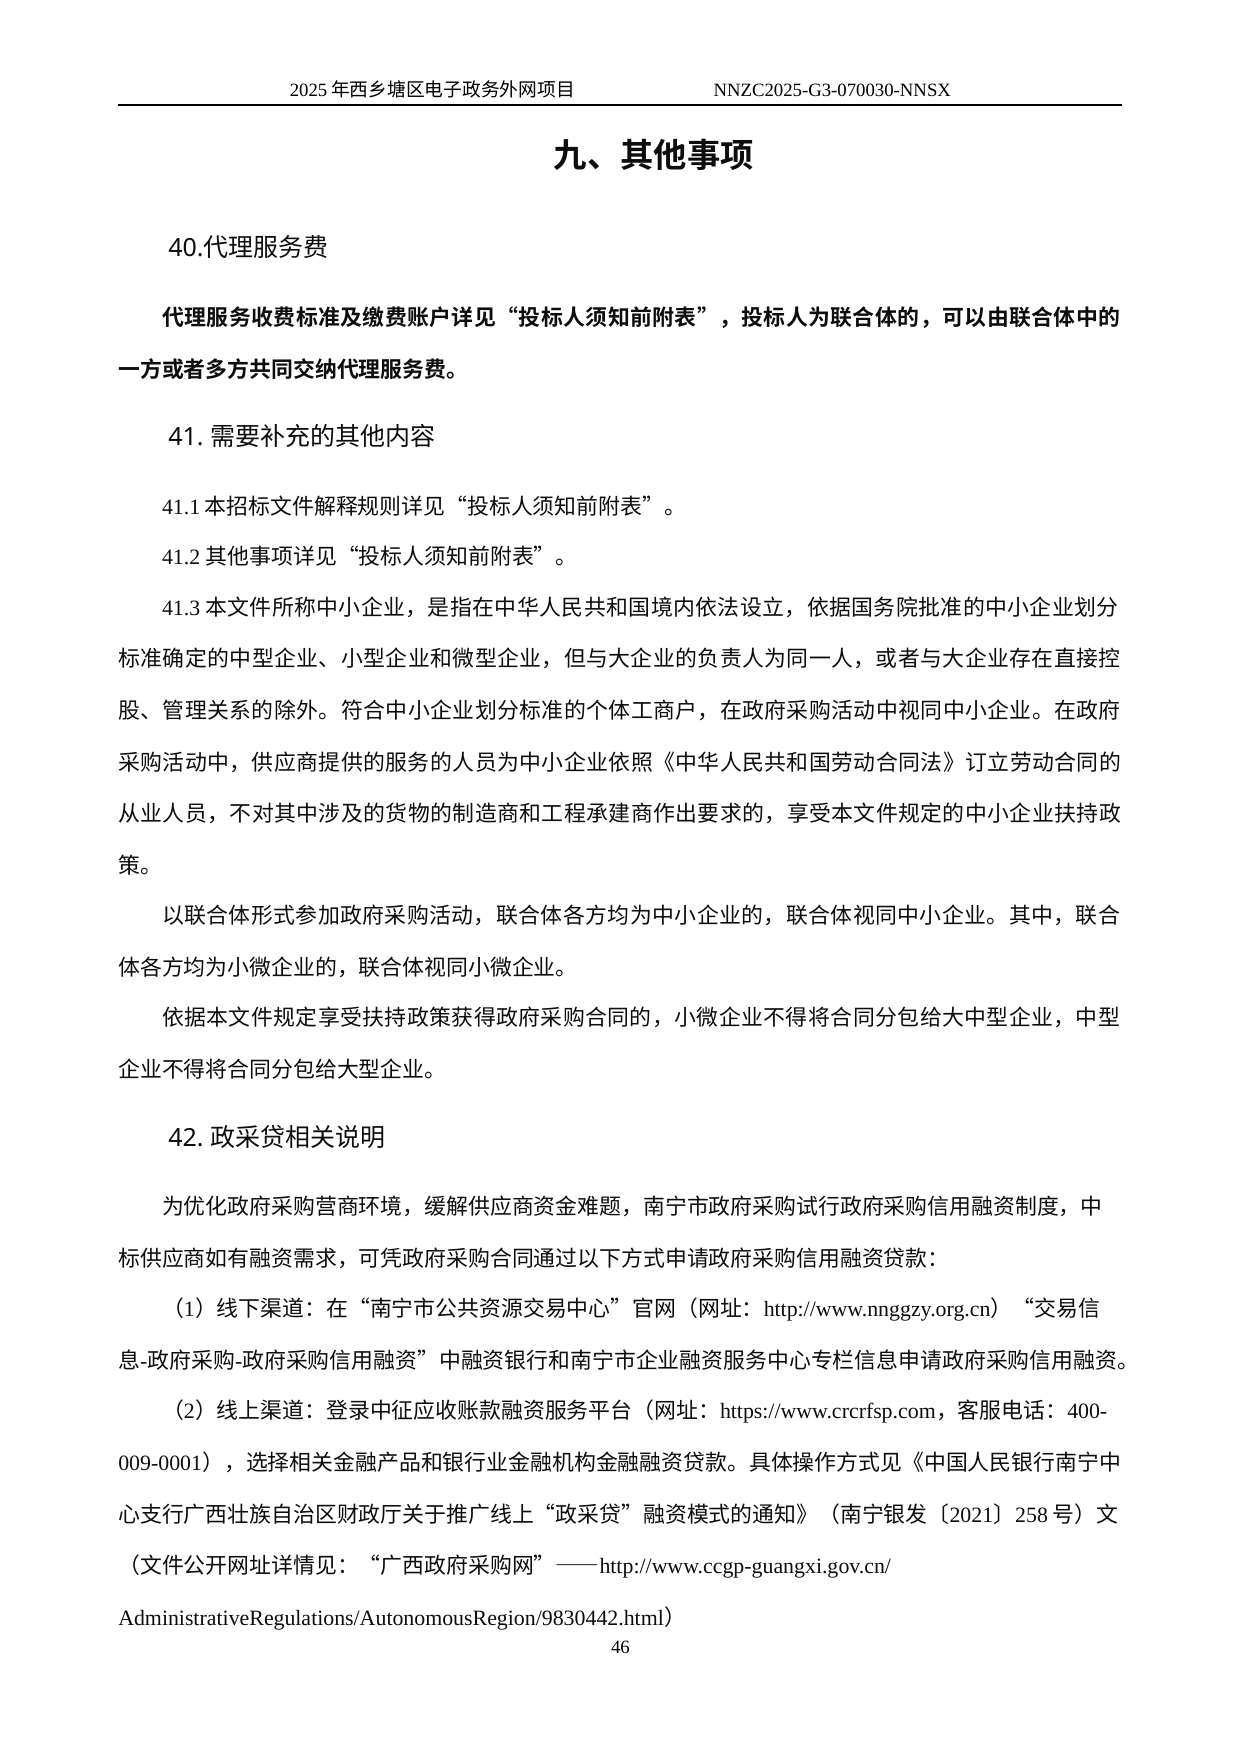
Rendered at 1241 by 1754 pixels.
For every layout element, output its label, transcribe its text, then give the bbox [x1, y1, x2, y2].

text 41.2 其他事项详见“投标人须知前附表”。 [118, 538, 1122, 572]
text 41.1本招标文件解释规则详见“投标人须知前附表”。 [118, 488, 1122, 522]
text 以联合体形式参加政府采购活动，联合体各方均为中小企业的，联合体视同中小企业。其中，联合体各方均为小微企业的，联合体视同小微企业。 [118, 897, 1122, 983]
text 代理服务收费标准及缴费账户详见“投标人须知前附表”，投标人为联合体的，可以由联合体中的一方或者多方共同交纳代理服务费。 [118, 298, 1122, 385]
text 依据本文件规定享受扶持政策获得政府采购合同的，小微企业不得将合同分包给大中型企业，中型企业不得将合同分包给大型企业。 [118, 999, 1122, 1085]
list 线下渠道：在“南宁市公共资源交易中心”官网（网址：http://www.nnggzy.org.cn）“交易信息-政府采购-政府采购信用融资”中融资银行和南宁市企业融资服务中心专栏信息申请政府采购信用融资。 [118, 1290, 1122, 1376]
text 40.代理服务费 [118, 211, 1122, 280]
text 41.3本文件所称中小企业，是指在中华人民共和国境内依法设立，依据国务院批准的中小企业划分标准确定的中型企业、小型企业和微型企业，但与大企业的负责人为同一人，或者与大企业存在直接控股、管理关系的除外。符合中小企业划分标准的个体工商户，在政府采购活动中视同中小企业。在政府采购活动中，供应商提供的服务的人员为中小企业依照《中华人民共和国劳动合同法》订立劳动合同的从业人员，不对其中涉及的货物的制造商和工程承建商作出要求的，享受本文件规定的中小企业扶持政策。 [118, 588, 1122, 881]
list 线上渠道：登录中征应收账款融资服务平台（网址：https://www.crcrfsp.com，客服电话：400-009-0001），选择相关金融产品和银行业金融机构金融融资贷款。具体操作方式见《中国人民银行南宁中心支行广西壮族自治区财政厅关于推广线上“政采贷”融资模式的通知》（南宁银发〔2021〕258号）文（文件公开网址详情见：“广西政府采购网”——http://www.ccgp-guangxi.gov.cn/AdministrativeRegulations/AutonomousRegion/9830442.html） [118, 1392, 1122, 1633]
text 41. 需要补充的其他内容 [118, 401, 1122, 469]
text 九、其他事项 [118, 118, 1122, 187]
text 42. 政采贷相关说明 [118, 1101, 1122, 1170]
text 为优化政府采购营商环境，缓解供应商资金难题，南宁市政府采购试行政府采购信用融资制度，中标供应商如有融资需求，可凭政府采购合同通过以下方式申请政府采购信用融资贷款： [118, 1188, 1122, 1274]
